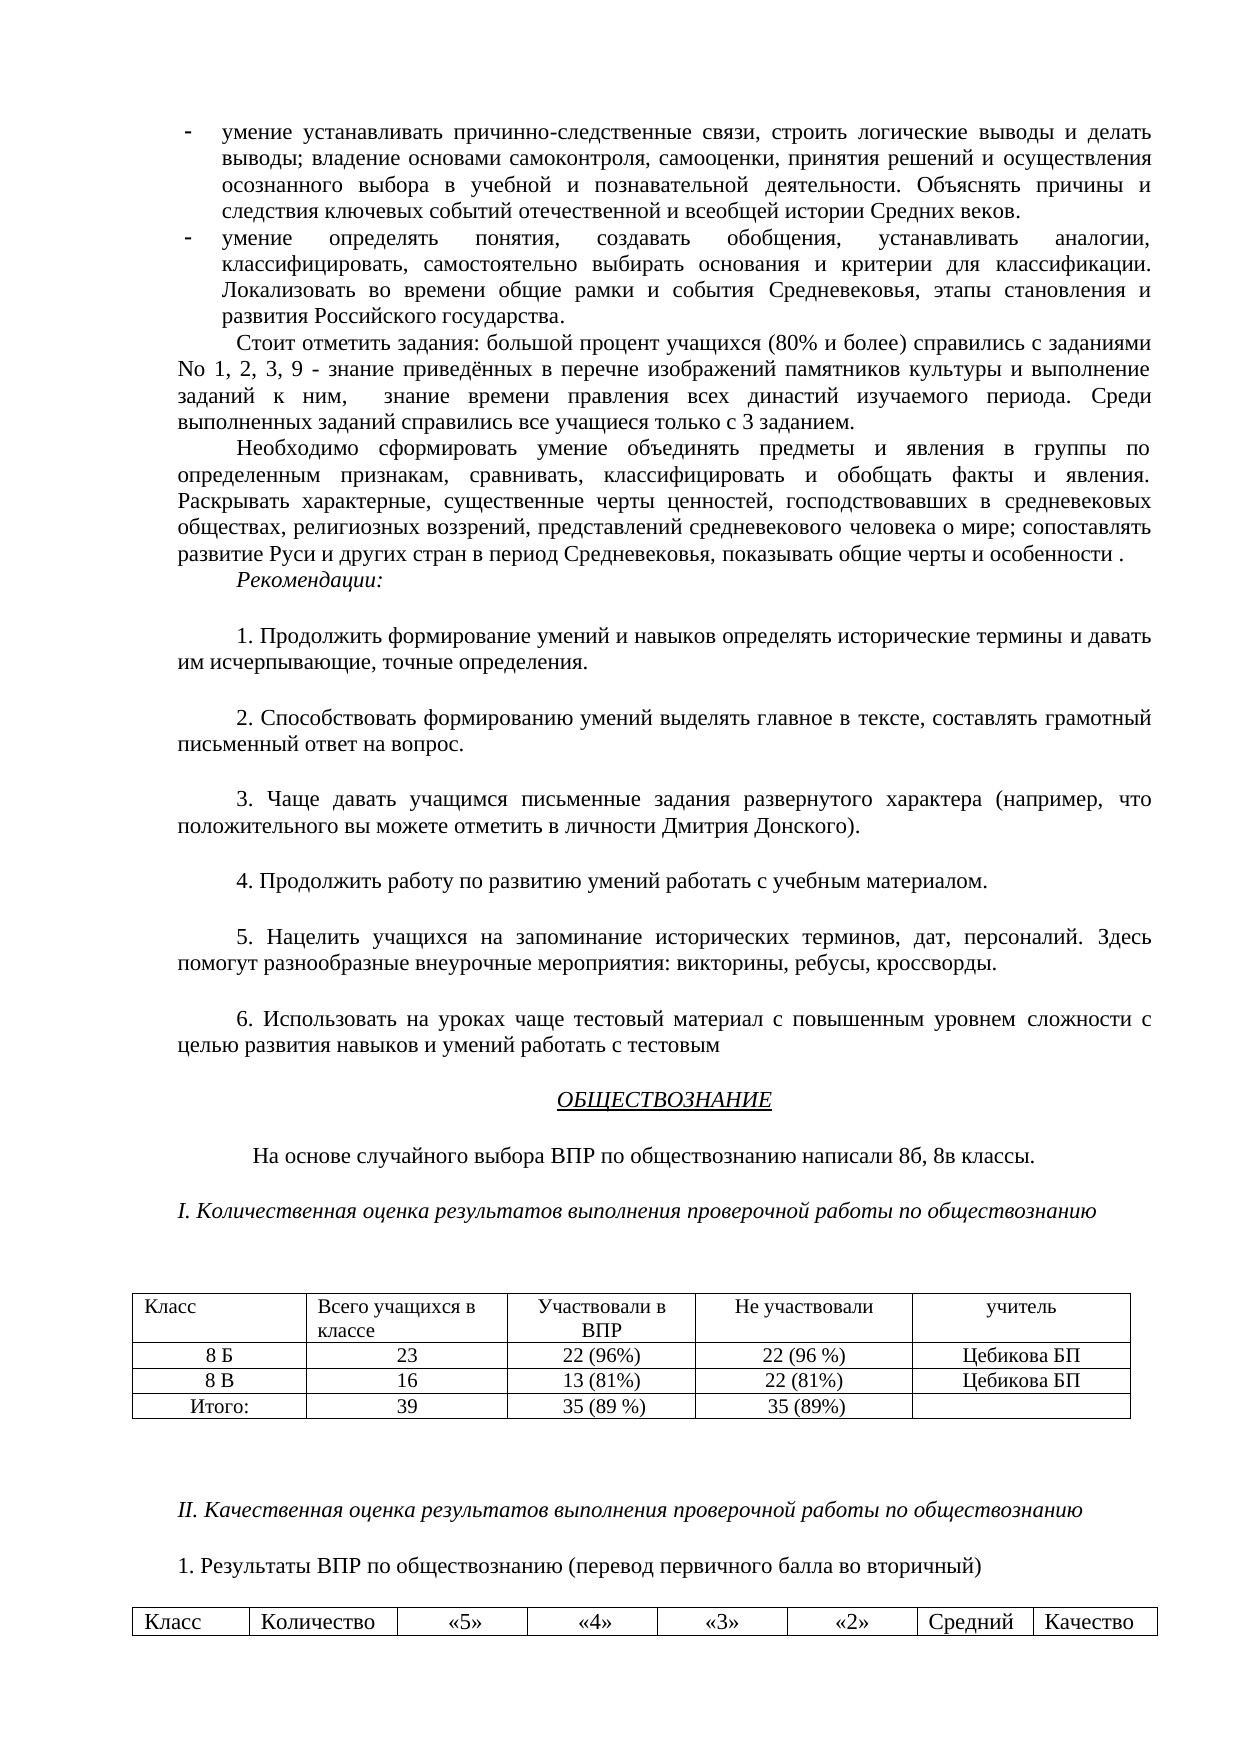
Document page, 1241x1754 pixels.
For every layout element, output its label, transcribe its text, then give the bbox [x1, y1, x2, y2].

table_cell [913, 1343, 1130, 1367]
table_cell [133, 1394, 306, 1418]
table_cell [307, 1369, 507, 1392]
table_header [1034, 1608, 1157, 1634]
text 2. Способствовать формированию умений выделять главное в тексте, составлять грамотный письменный ответ на вопрос. [177, 703, 1152, 756]
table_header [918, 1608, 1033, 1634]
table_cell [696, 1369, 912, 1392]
text 1. Продолжить формирование умений и навыков определять исторические термины и давать им исчерпывающие, точные определения. [177, 622, 1152, 674]
text 5. Нацелить учащихся на запоминание исторических терминов, дат, персоналий. Здесь помогут разнообразные внеурочные мероприятия: викторины, ребусы, кроссворды. [177, 923, 1152, 976]
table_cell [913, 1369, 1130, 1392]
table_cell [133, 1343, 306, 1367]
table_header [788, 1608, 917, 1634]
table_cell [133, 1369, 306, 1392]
list умение устанавливать причинно-следственные связи, строить логические выводы и делать выводы; владение основами самоконтроля, самооценки, принятия решений и осуществления осознанного выбора в учебной и познавательной деятельности. Объяснять причины и следствия ключевых событий отечественной и всеобщей истории Средних веков. [184, 118, 1152, 223]
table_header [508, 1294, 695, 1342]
text 1. Результаты ВПР по обществознанию (перевод первичного балла во вторичный) [177, 1552, 1152, 1578]
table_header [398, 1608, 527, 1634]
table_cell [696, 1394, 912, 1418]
text ОБЩЕСТВОЗНАНИЕ [177, 1087, 1152, 1113]
text 4. Продолжить работу по развитию умений работать с учебным материалом. [177, 867, 1152, 894]
text 6. Использовать на уроках чаще тестовый материал с повышенным уровнем сложности с целью развития навыков и умений работать с тестовым [177, 1005, 1152, 1057]
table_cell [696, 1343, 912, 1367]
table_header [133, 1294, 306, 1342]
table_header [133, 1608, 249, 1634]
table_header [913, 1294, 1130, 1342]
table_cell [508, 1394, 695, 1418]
text На основе случайного выбора ВПР по обществознанию написали 8б, 8в классы. [177, 1142, 1152, 1168]
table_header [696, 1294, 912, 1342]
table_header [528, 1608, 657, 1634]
list умение определять понятия, создавать обобщения, устанавливать аналогии, классифицировать, самостоятельно выбирать основания и критерии для классификации. Локализовать во времени общие рамки и события Средневековья, этапы становления и развития Российского государства. [184, 223, 1152, 329]
list Стоит отметить задания: большой процент учащихся (80% и более) справились с заданиями No 1, 2, 3, 9 - знание приведённых в перечне изображений памятников культуры и выполнение заданий к ним, знание времени правления всех династий изучаемого периода. Среди выполненных заданий справились все учащиеся только с 3 заданием. [177, 329, 1152, 434]
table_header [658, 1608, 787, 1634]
list Необходимо сформировать умение объединять предметы и явления в группы по определенным признакам, сравнивать, классифицировать и обобщать факты и явления. Раскрывать характерные, существенные черты ценностей, господствовавших в средневековых обществах, религиозных воззрений, представлений средневекового человека о мире; сопоставлять развитие Руси и других стран в период Средневековья, показывать общие черты и особенности . [177, 434, 1152, 566]
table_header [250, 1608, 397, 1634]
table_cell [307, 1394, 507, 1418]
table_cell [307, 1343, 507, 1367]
list Рекомендации: [177, 566, 1152, 592]
text 3. Чаще давать учащимся письменные задания развернутого характера (например, что положительного вы можете отметить в личности Дмитрия Донского). [177, 785, 1152, 838]
text II. Качественная оценка результатов выполнения проверочной работы по обществознанию [177, 1496, 1152, 1522]
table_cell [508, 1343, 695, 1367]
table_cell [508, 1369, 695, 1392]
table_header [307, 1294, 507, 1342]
text I. Количественная оценка результатов выполнения проверочной работы по обществознанию [177, 1198, 1152, 1224]
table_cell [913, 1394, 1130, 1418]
